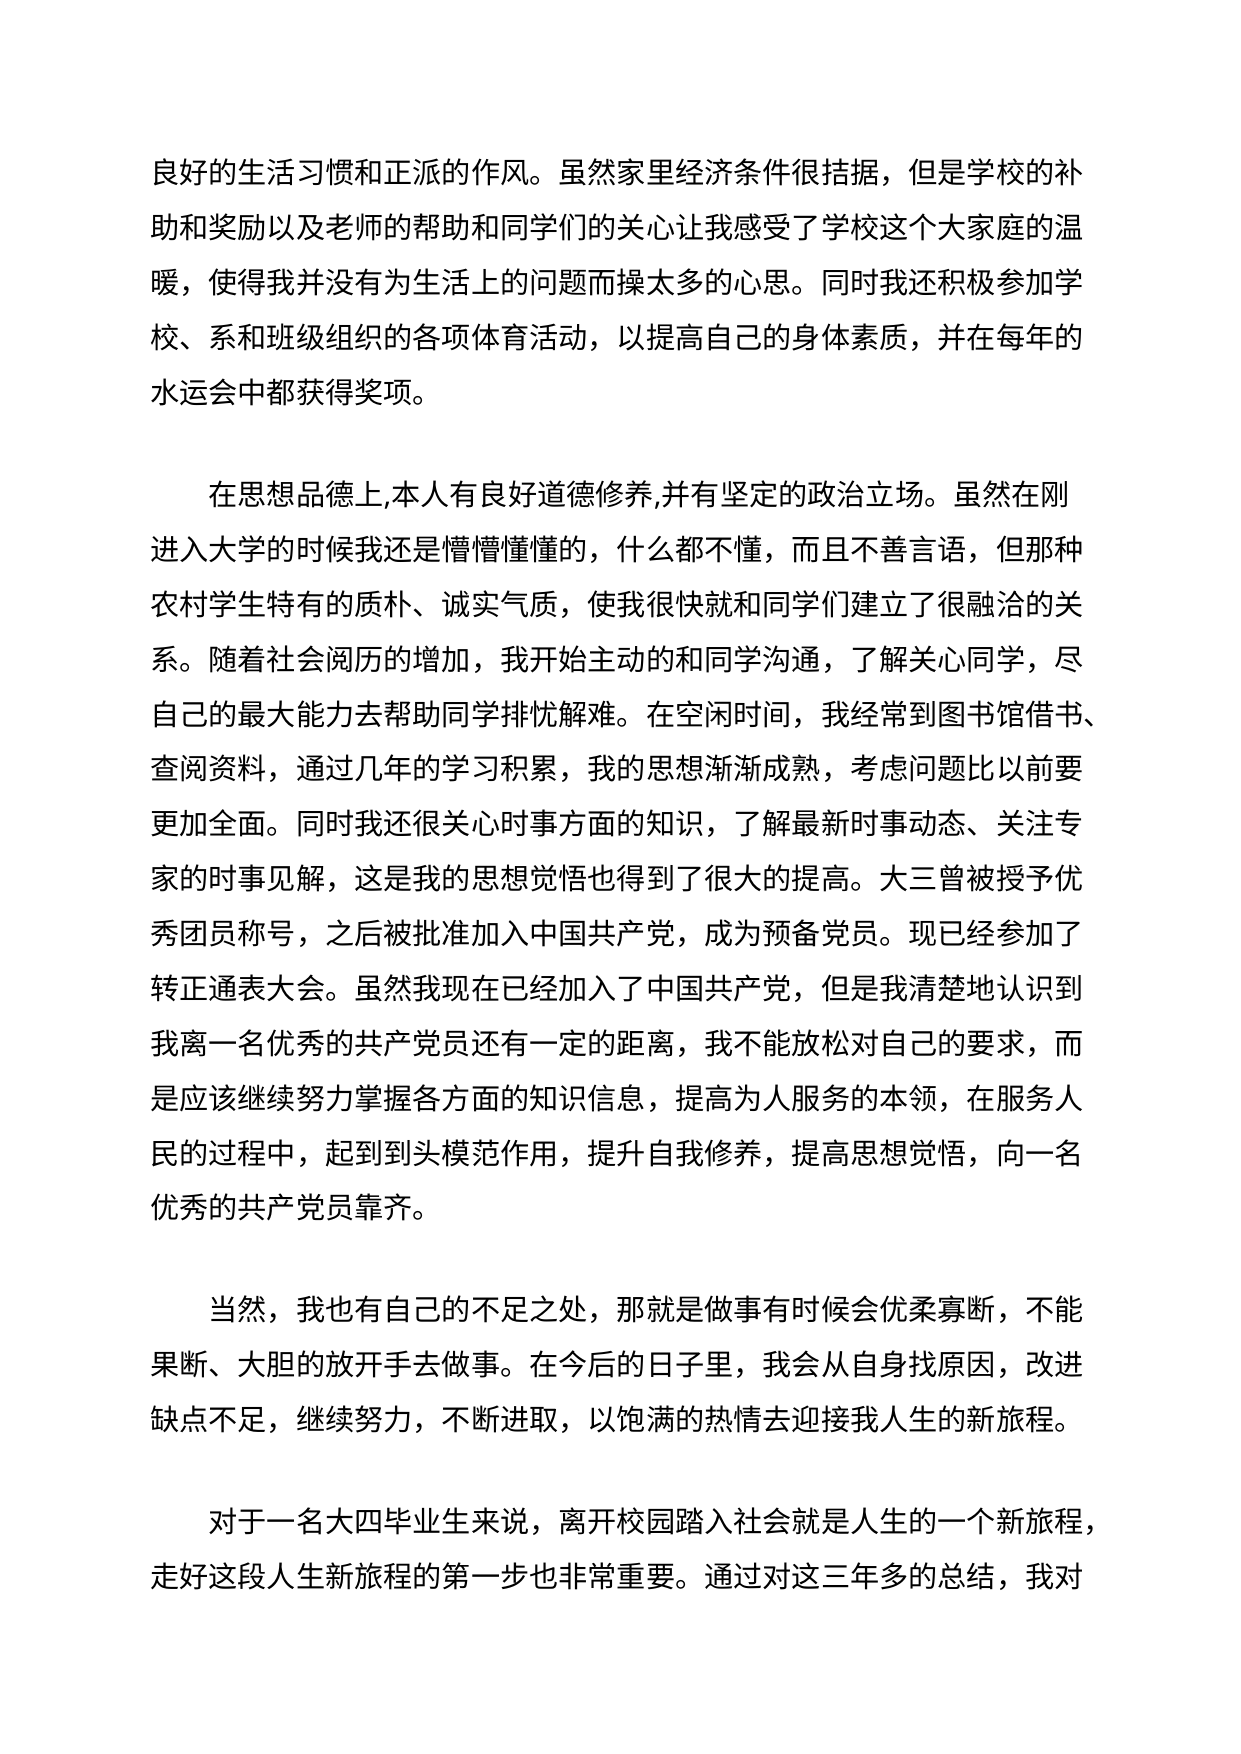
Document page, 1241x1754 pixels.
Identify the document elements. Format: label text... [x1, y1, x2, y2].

text 当然，我也有自己的不足之处，那就是做事有时候会优柔寡断，不能果断、大胆的放开手去做事。在今后的日子里，我会从自身找原因，改进缺点不足，继续努力，不断进取，以饱满的热情去迎接我人生的新旅程。 [150, 1287, 1090, 1439]
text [150, 1498, 1090, 1596]
text 在思想品德上,本人有良好道德修养,并有坚定的政治立场。虽然在刚进入大学的时候我还是懵懵懂懂的，什么都不懂，而且不善言语，但那种农村学生特有的质朴、诚实气质，使我很快就和同学们建立了很融洽的关系。随着社会阅历的增加，我开始主动的和同学沟通，了解关心同学，尽自己的最大能力去帮助同学排忧解难。在空闲时间，我经常到图书馆借书、查阅资料，通过几年的学习积累，我的思想渐渐成熟，考虑问题比以前要更加全面。同时我还很关心时事方面的知识，了解最新时事动态、关注专家的时事见解，这是我的思想觉悟也得到了很大的提高。大三曾被授予优秀团员称号，之后被批准加入中国共产党，成为预备党员。现已经参加了转正通表大会。虽然我现在已经加入了中国共产党，但是我清楚地认识到我离一名优秀的共产党员还有一定的距离，我不能放松对自己的要求，而是应该继续努力掌握各方面的知识信息，提高为人服务的本领，在服务人民的过程中，起到到头模范作用，提升自我修养，提高思想觉悟，向一名优秀的共产党员靠齐。 [150, 471, 1090, 1227]
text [150, 150, 1090, 412]
